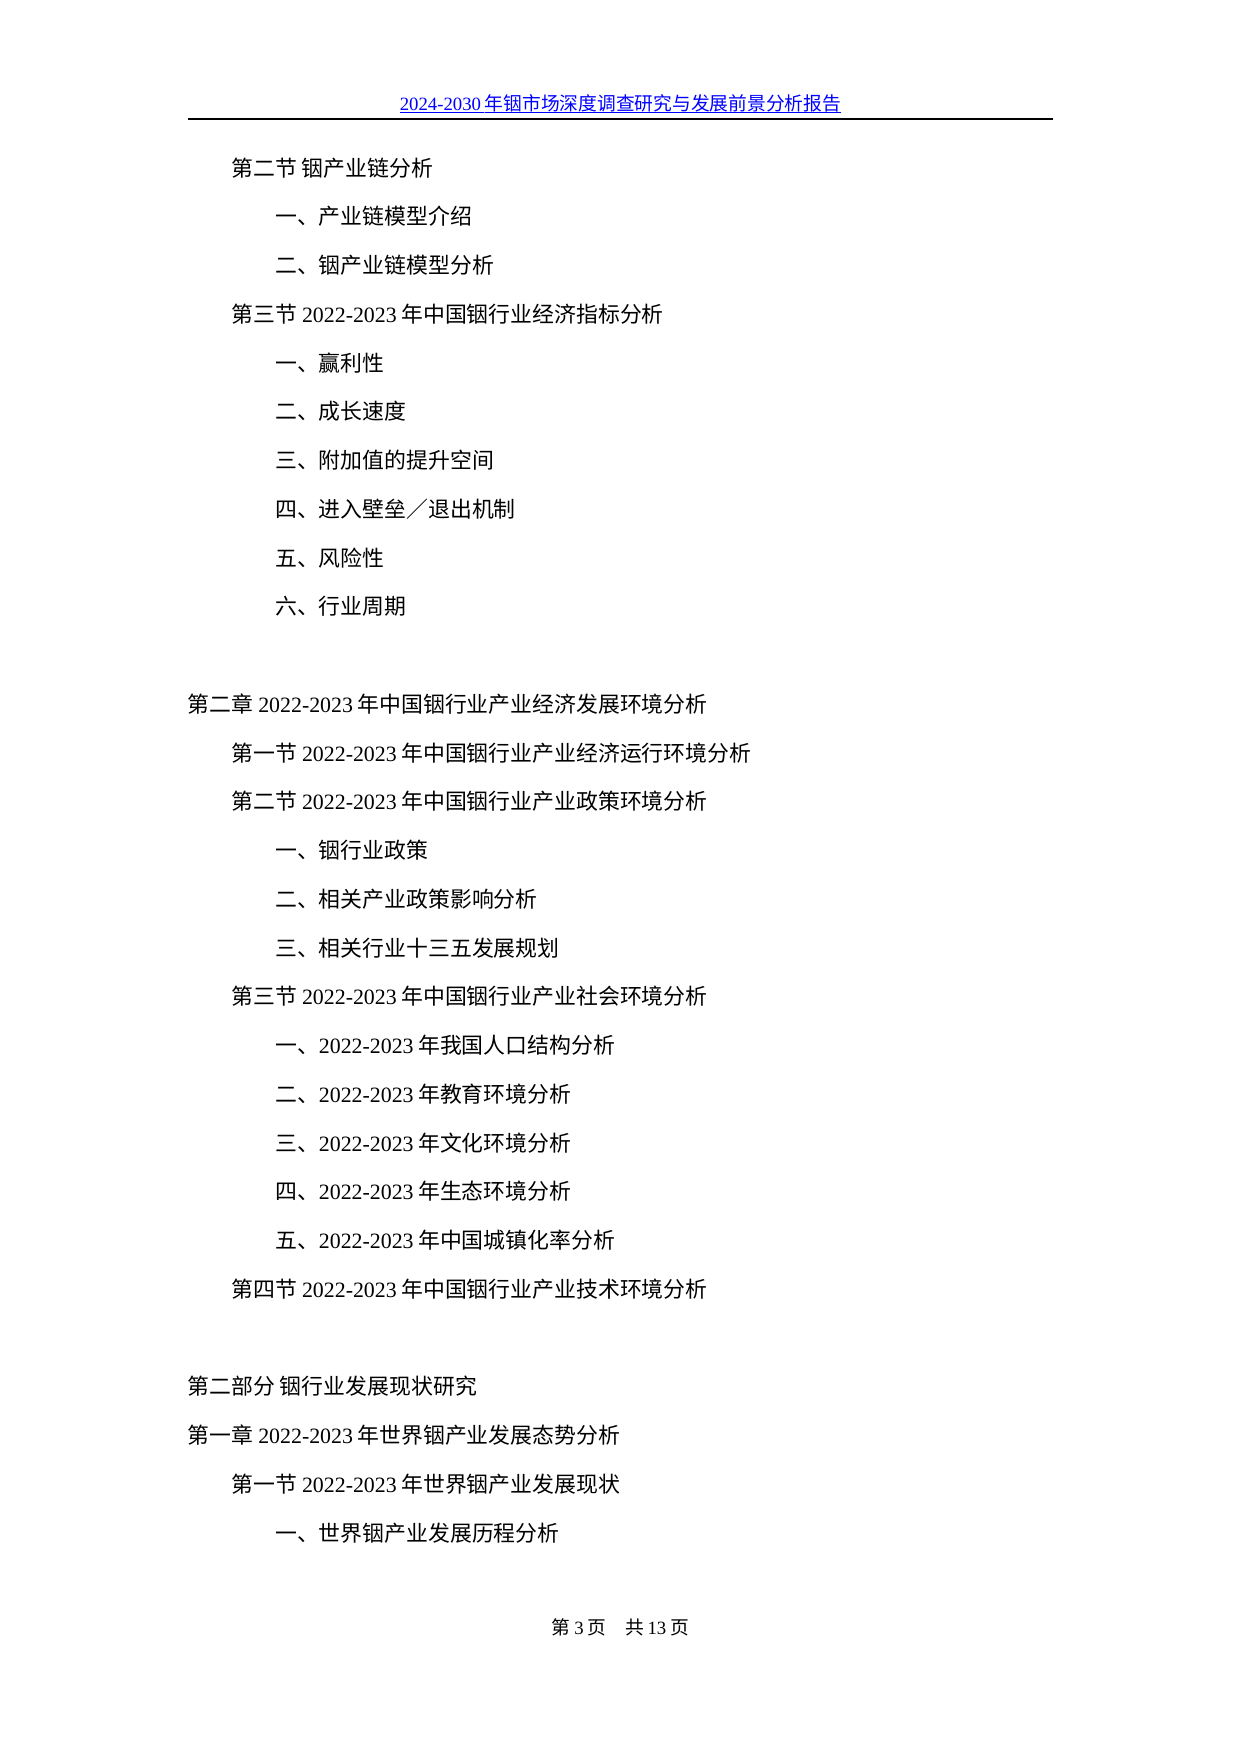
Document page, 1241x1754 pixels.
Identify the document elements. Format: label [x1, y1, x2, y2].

text [187, 150, 1053, 1548]
